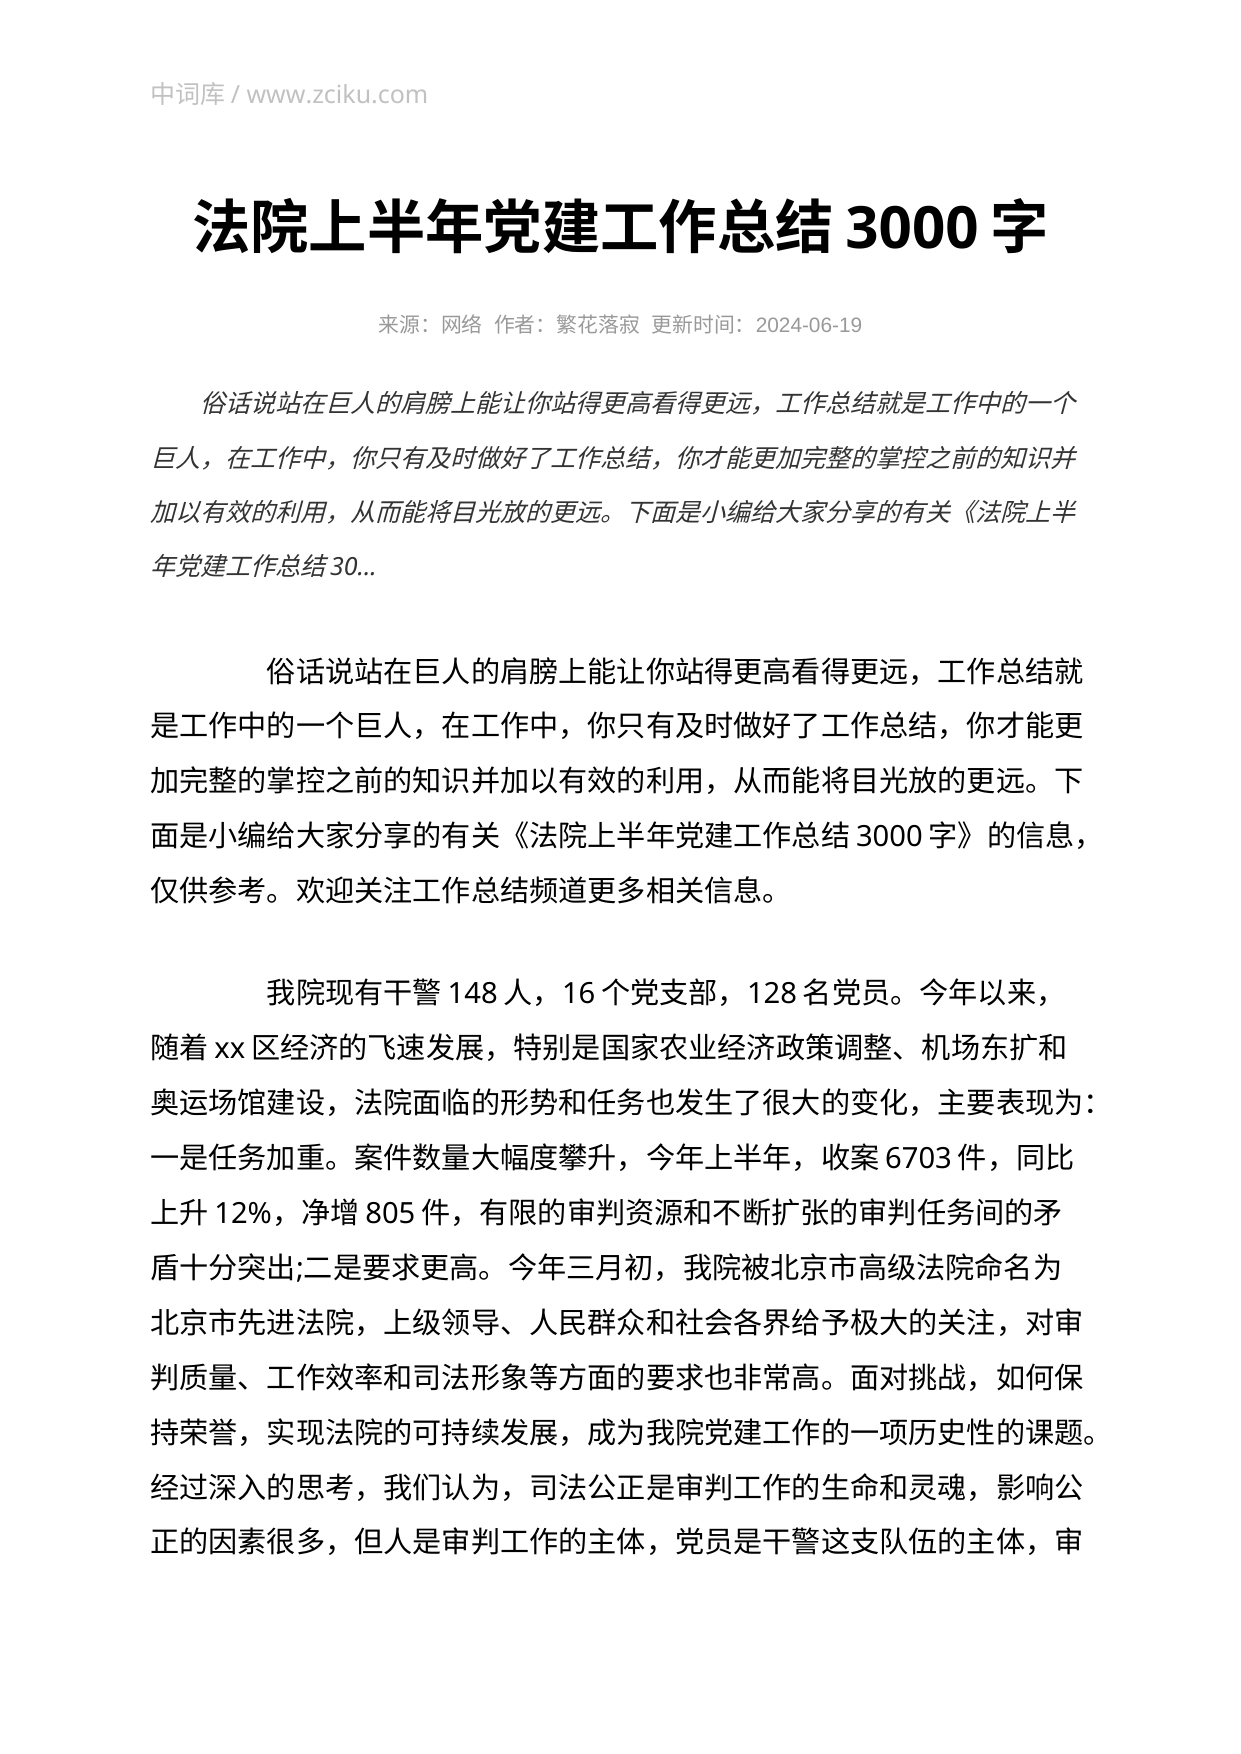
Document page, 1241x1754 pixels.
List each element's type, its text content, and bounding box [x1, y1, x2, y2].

text 俗话说站在巨人的肩膀上能让你站得更高看得更远，工作总结就是工作中的一个巨人，在工作中，你只有及时做好了工作总结，你才能更加完整的掌控之前的知识并加以有效的利用，从而能将目光放的更远。下面是小编给大家分享的有关《法院上半年党建工作总结3000字》的信息，仅供参考。欢迎关注工作总结频道更多相关信息。 [150, 648, 1090, 910]
text 俗话说站在巨人的肩膀上能让你站得更高看得更远，工作总结就是工作中的一个巨人，在工作中，你只有及时做好了工作总结，你才能更加完整的掌控之前的知识并加以有效的利用，从而能将目光放的更远。下面是小编给大家分享的有关《法院上半年党建工作总结30... [150, 384, 1090, 583]
subtitle 法院上半年党建工作总结3000字 [150, 181, 1090, 266]
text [150, 969, 1090, 1561]
text 来源：网络 作者：繁花落寂 更新时间：2024-06-19 [150, 313, 1090, 337]
